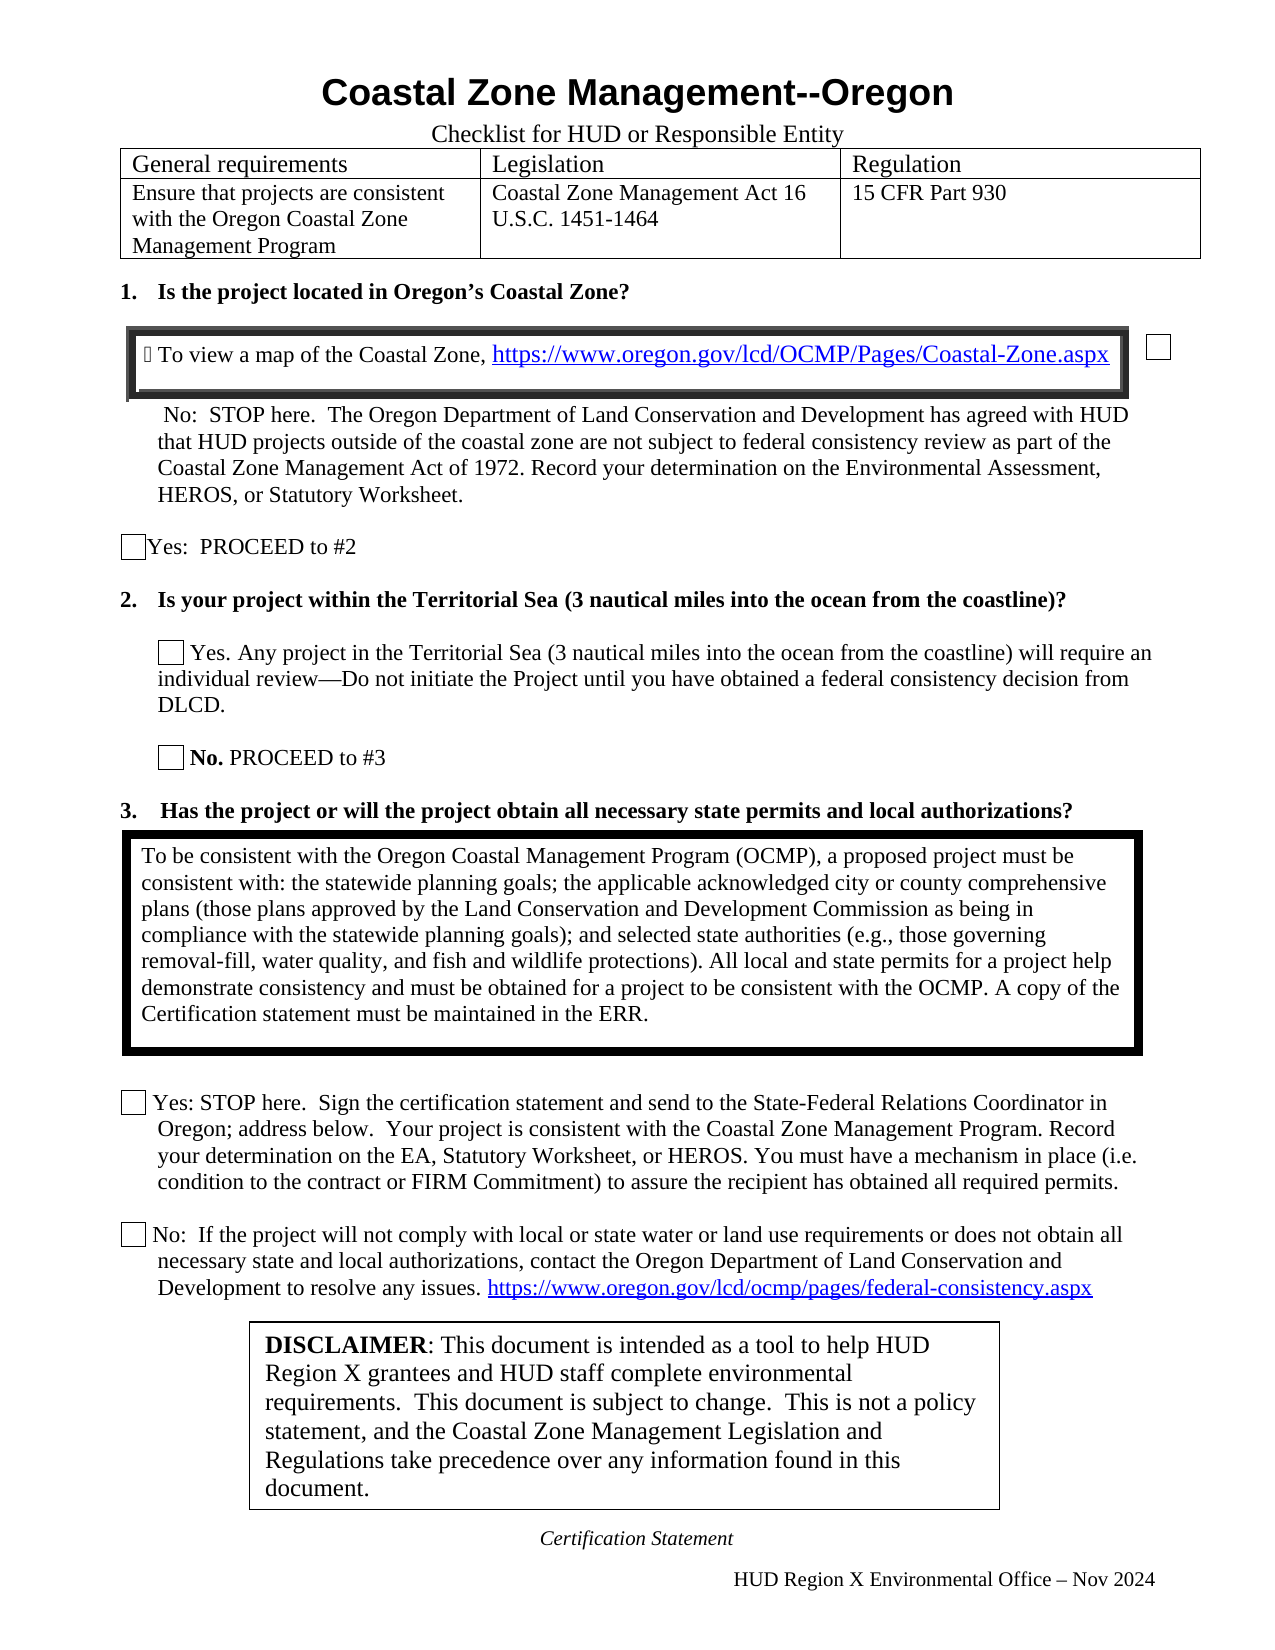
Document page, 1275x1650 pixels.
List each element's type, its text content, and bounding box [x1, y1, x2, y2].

text 3. Has the project or will the project obtain all necessary state permits and local authorizations? [120, 797, 1155, 823]
subtitle Checklist for HUD or Responsible Entity [120, 119, 1155, 148]
table_header General requirements [121, 149, 480, 178]
table_cell Ensure that projects are consistent with the Oregon Coastal Zone Management Program [121, 179, 480, 258]
table_cell Coastal Zone Management Act 16 U.S.C. 1451-1464 [481, 179, 840, 258]
text Yes: STOP here. Sign the certification statement and send to the State-Federal Relations Coordinator in Oregon; address below. Your project is consistent with the Coastal Zone Management Program. Record your determination on the EA, Statutory Worksheet, or HEROS. You must have a mechanism in place (i.e. condition to the contract or FIRM Commitment) to assure the recipient has obtained all required permits. [120, 1089, 1155, 1194]
subtitle Coastal Zone Management--Oregon [120, 70, 1155, 113]
text No: If the project will not comply with local or state water or land use requirements or does not obtain all necessary state and local authorizations, contact the Oregon Department of Land Conservation and Development to resolve any issues. https://www.oregon.gov/lcd/ocmp/pages/federal-consistency.aspx [120, 1221, 1155, 1300]
table_cell 15 CFR Part 930 [841, 179, 1200, 258]
list Is the project located in Oregon’s Coastal Zone? [120, 278, 1155, 304]
text No. PROCEED to #3 [157, 744, 1155, 771]
text Certification Statement [120, 1526, 1155, 1550]
text Yes: PROCEED to #2 [120, 533, 1155, 560]
text Yes. Any project in the Territorial Sea (3 nautical miles into the ocean from the coastline) will require an individual review—Do not initiate the Project until you have obtained a federal consistency decision from DLCD. [157, 639, 1155, 718]
table_header Legislation [481, 149, 840, 178]
text No: STOP here. The Oregon Department of Land Conservation and Development has agreed with HUD that HUD projects outside of the coastal zone are not subject to federal consistency review as part of the Coastal Zone Management Act of 1972. Record your determination on the Environmental Assessment, HEROS, or Statutory Worksheet. [120, 333, 1155, 507]
table_header To view a map of the Coastal Zone, https://www.oregon.gov/lcd/OCMP/Pages/Coastal-Zone.aspx [139, 339, 1120, 389]
list Is your project within the Territorial Sea (3 nautical miles into the ocean from the coastline)? [120, 586, 1155, 612]
table_header Regulation [841, 149, 1200, 178]
